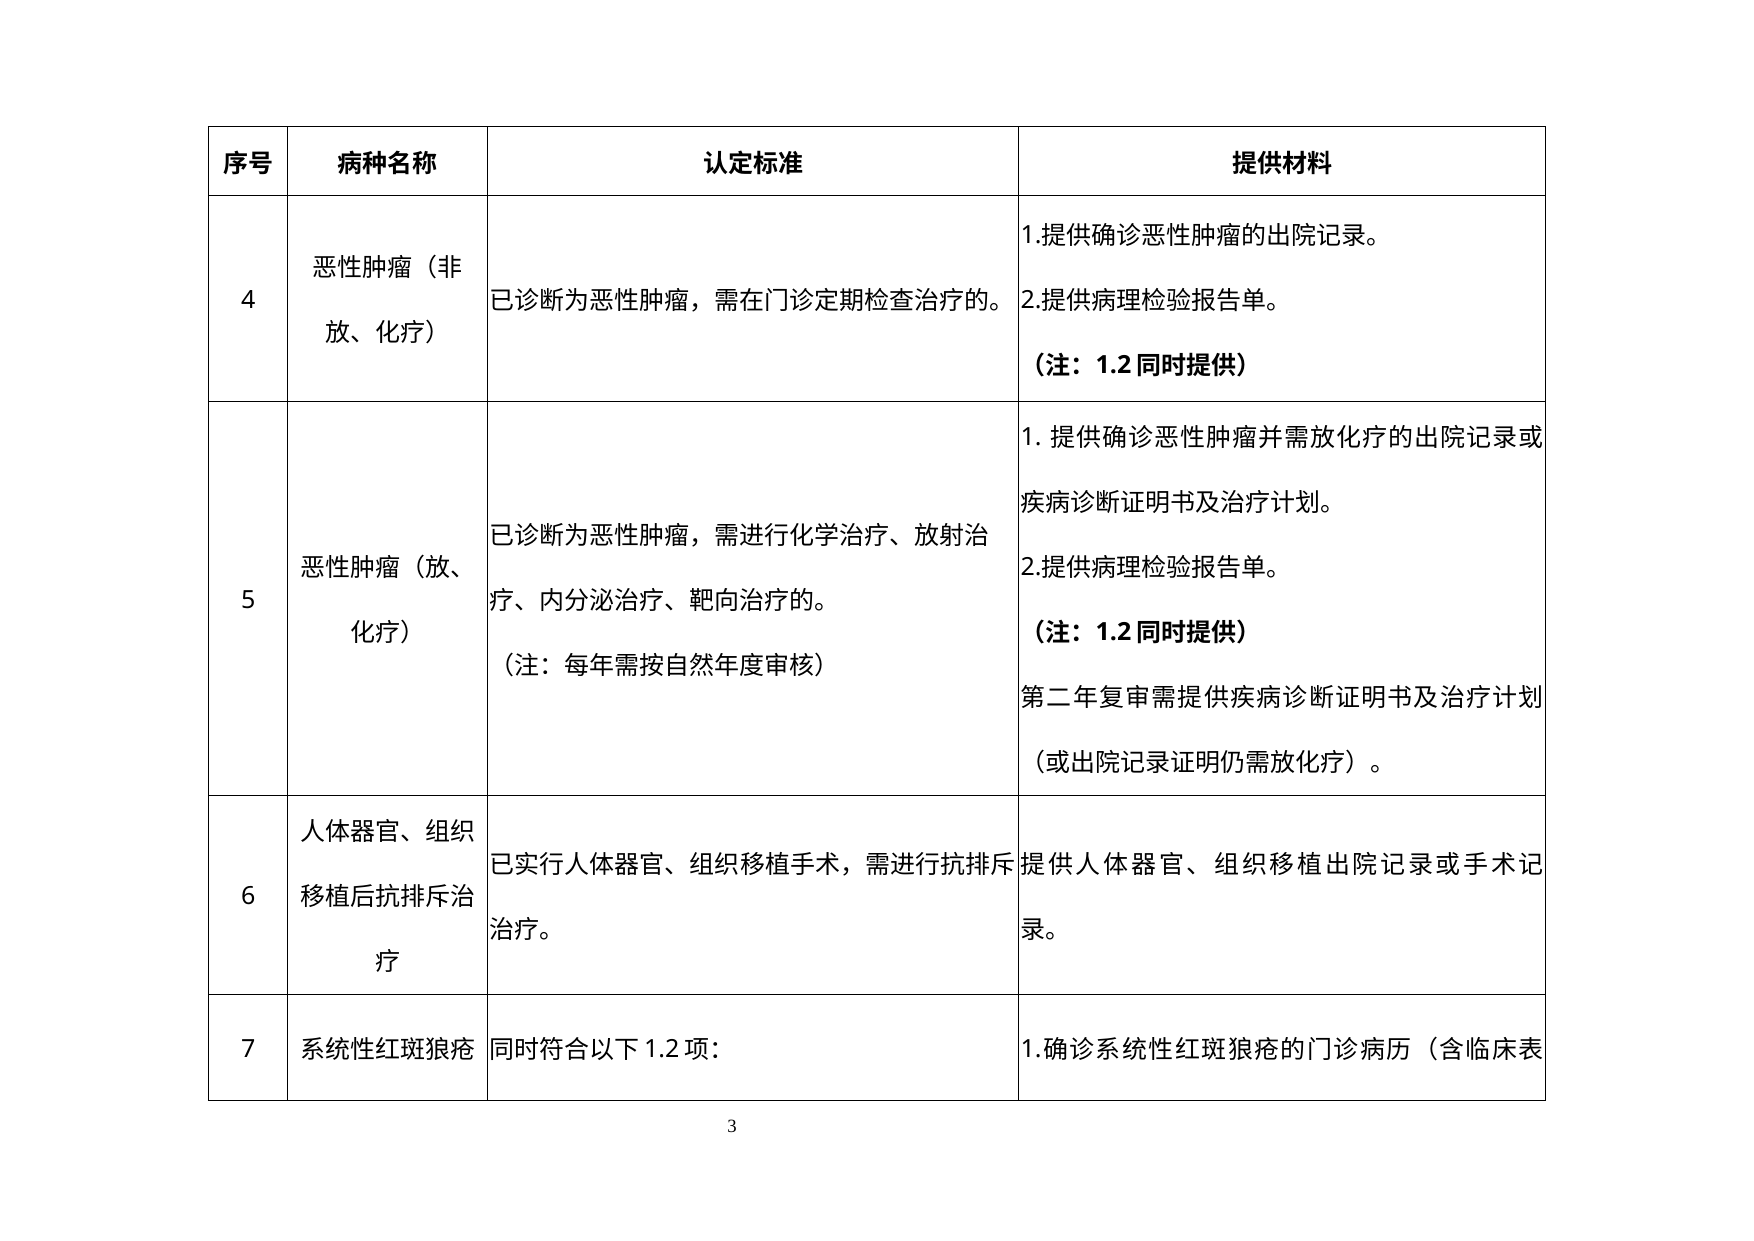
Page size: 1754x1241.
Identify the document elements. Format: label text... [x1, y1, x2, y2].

table_cell 恶性肿瘤（非放、化疗） [288, 196, 487, 401]
table_header 提供材料 [1019, 127, 1545, 195]
table_cell 系统性红斑狼疮 [288, 995, 487, 1100]
table_header 认定标准 [488, 127, 1018, 195]
table_cell 7 [209, 995, 287, 1100]
table_cell 已诊断为恶性肿瘤，需在门诊定期检查治疗的。 [488, 196, 1018, 401]
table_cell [1019, 995, 1545, 1100]
table_cell 6 [209, 796, 287, 994]
table_cell 恶性肿瘤（放、化疗） [288, 402, 487, 795]
table_header 序号 [209, 127, 287, 195]
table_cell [488, 995, 1018, 1100]
table_cell 4 [209, 196, 287, 401]
table_cell 提供人体器官、组织移植出院记录或手术记录。 [1019, 796, 1545, 994]
table_cell 已诊断为恶性肿瘤，需进行化学治疗、放射治疗、内分泌治疗、靶向治疗的。 （注：每年需按自然年度审核） [488, 402, 1018, 795]
table_cell 已实行人体器官、组织移植手术，需进行抗排斥治疗。 [488, 796, 1018, 994]
table_header 病种名称 [288, 127, 487, 195]
table_cell 1.提供确诊恶性肿瘤的出院记录。 2.提供病理检验报告单。 （注：1.2同时提供） [1019, 196, 1545, 401]
table_cell 1. 提供确诊恶性肿瘤并需放化疗的出院记录或疾病诊断证明书及治疗计划。 2.提供病理检验报告单。 （注：1.2同时提供） 第二年复审需提供疾病诊断证明书及治疗计划（或出院记录证明仍需放化疗）。 [1019, 402, 1545, 795]
table_cell 5 [209, 402, 287, 795]
table_cell 人体器官、组织移植后抗排斥治疗 [288, 796, 487, 994]
